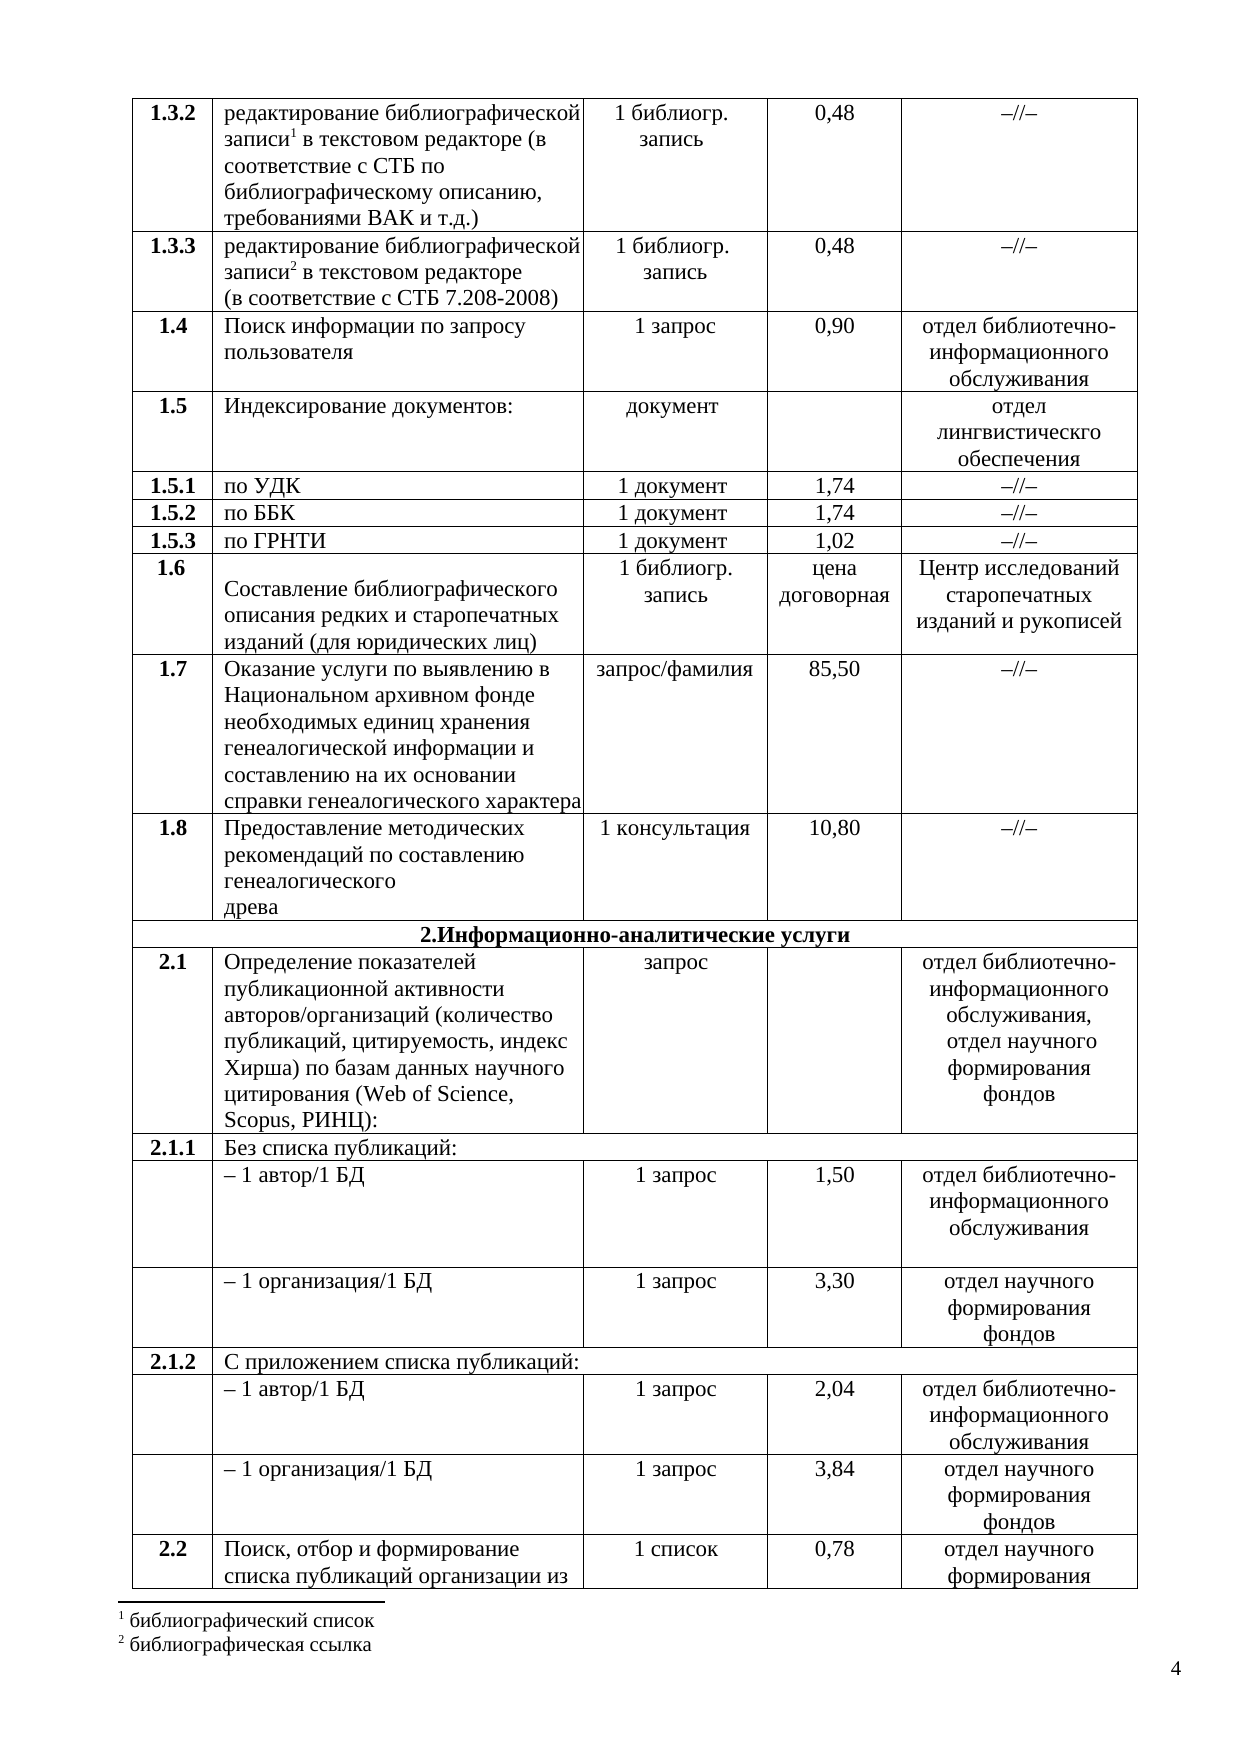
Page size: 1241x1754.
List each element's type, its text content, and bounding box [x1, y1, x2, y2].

table_cell 1 документ [584, 500, 767, 526]
table_cell [133, 1455, 212, 1534]
table_cell 1.5 [133, 392, 212, 471]
table_cell 0,48 [768, 232, 901, 311]
table_cell редактирование библиографической записи в текстовом редакторе (в соответствие с СТБ 7.208-2008) [213, 232, 583, 311]
table_cell – 1 организация/1 БД [213, 1268, 583, 1347]
table_cell –//– [902, 814, 1137, 920]
table_cell запрос/фамилия [584, 655, 767, 813]
table_cell Предоставление методических рекомендаций по составлению генеалогического древа [213, 814, 583, 920]
table_cell 1 библиогр. запись [584, 232, 767, 311]
table_cell отдел библиотечно-информационного обслуживания [902, 1375, 1137, 1454]
table_cell запрос [584, 948, 767, 1133]
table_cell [213, 1535, 583, 1588]
table_cell 1 запрос [584, 1161, 767, 1267]
table_cell Оказание услуги по выявлению в Национальном архивном фонде необходимых единиц хранения генеалогической информации и составлению на их основании справки генеалогического характера [213, 655, 583, 813]
table_cell –//– [902, 655, 1137, 813]
table_cell 1.4 [133, 312, 212, 391]
table_cell 2.1.2 [133, 1348, 212, 1374]
table_cell 1 запрос [584, 1375, 767, 1454]
table_cell отдел библиотечно-информационного обслуживания, отдел научного формирования фондов [902, 948, 1137, 1133]
table_cell 2.1.1 [133, 1134, 212, 1160]
table_cell по ББК [213, 500, 583, 526]
table_cell Определение показателей публикационной активности авторов/организаций (количество публикаций, цитируемость, индекс Хирша) по базам данных научного цитирования (Web of Science, Scopus, РИНЦ): [213, 948, 583, 1133]
table_cell 85,50 [768, 655, 901, 813]
table_cell С приложением списка публикаций: [213, 1348, 1137, 1374]
table_cell 1.3.3 [133, 232, 212, 311]
table_cell 3,30 [768, 1268, 901, 1347]
table_cell [133, 1268, 212, 1347]
table_cell 1 запрос [584, 1455, 767, 1534]
table_cell 1.3.2 [133, 99, 212, 231]
table_cell 1 библиогр. запись [584, 99, 767, 231]
table_cell Индексирование документов: [213, 392, 583, 471]
table_cell – 1 организация/1 БД [213, 1455, 583, 1534]
table_cell –//– [902, 99, 1137, 231]
table_cell 1.6 [133, 554, 212, 654]
table_cell 2.Информационно-аналитические услуги [133, 921, 1137, 947]
table_cell 1.5.1 [133, 472, 212, 498]
table_cell отдел научного формирования фондов [902, 1268, 1137, 1347]
table_cell 0,90 [768, 312, 901, 391]
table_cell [902, 1535, 1137, 1588]
table_cell 1 список [584, 1535, 767, 1588]
table_cell 1 библиогр. запись [584, 554, 767, 654]
table_cell –//– [902, 500, 1137, 526]
table_cell 1 запрос [584, 312, 767, 391]
table_cell редактирование библиографической записи в текстовом редакторе (в соответствие с СТБ по библиографическому описанию, требованиями ВАК и т.д.) [213, 99, 583, 231]
table_cell – 1 автор/1 БД [213, 1161, 583, 1267]
table_cell отдел лингвистическго обеспечения [902, 392, 1137, 471]
table_cell –//– [902, 527, 1137, 553]
table_cell 1,74 [768, 472, 901, 498]
table_cell 10,80 [768, 814, 901, 920]
table_cell 1 документ [584, 472, 767, 498]
table_cell Составление библиографического описания редких и старопечатных изданий (для юридических лиц) [213, 554, 583, 654]
table_cell 2.2 [133, 1535, 212, 1588]
table_cell 1,50 [768, 1161, 901, 1267]
table_cell [133, 1161, 212, 1267]
table_cell –//– [902, 232, 1137, 311]
table_cell – 1 автор/1 БД [213, 1375, 583, 1454]
table_cell 0,48 [768, 99, 901, 231]
table_cell документ [584, 392, 767, 471]
table_cell [768, 948, 901, 1133]
table_cell [133, 1375, 212, 1454]
table_cell 0,78 [768, 1535, 901, 1588]
table_cell цена договорная [768, 554, 901, 654]
table_cell отдел научного формирования фондов [902, 1455, 1137, 1534]
table_cell 1,02 [768, 527, 901, 553]
table_cell 2.1 [133, 948, 212, 1133]
table_cell 2,04 [768, 1375, 901, 1454]
table_cell 1.8 [133, 814, 212, 920]
table_cell 1,74 [768, 500, 901, 526]
table_cell отдел библиотечно-информационного обслуживания [902, 312, 1137, 391]
table_cell 1.7 [133, 655, 212, 813]
table_cell 1.5.3 [133, 527, 212, 553]
table_cell [768, 392, 901, 471]
table_cell отдел библиотечно-информационного обслуживания [902, 1161, 1137, 1267]
table_cell по УДК [213, 472, 583, 498]
table_cell 1 запрос [584, 1268, 767, 1347]
table_cell Поиск информации по запросу пользователя [213, 312, 583, 391]
table_cell Центр исследований старопечатных изданий и рукописей [902, 554, 1137, 654]
table_cell Без списка публикаций: [213, 1134, 1137, 1160]
table_cell 1 консультация [584, 814, 767, 920]
table_cell по ГРНТИ [213, 527, 583, 553]
table_cell 1 документ [584, 527, 767, 553]
table_cell 3,84 [768, 1455, 901, 1534]
table_cell 1.5.2 [133, 500, 212, 526]
table_cell –//– [902, 472, 1137, 498]
